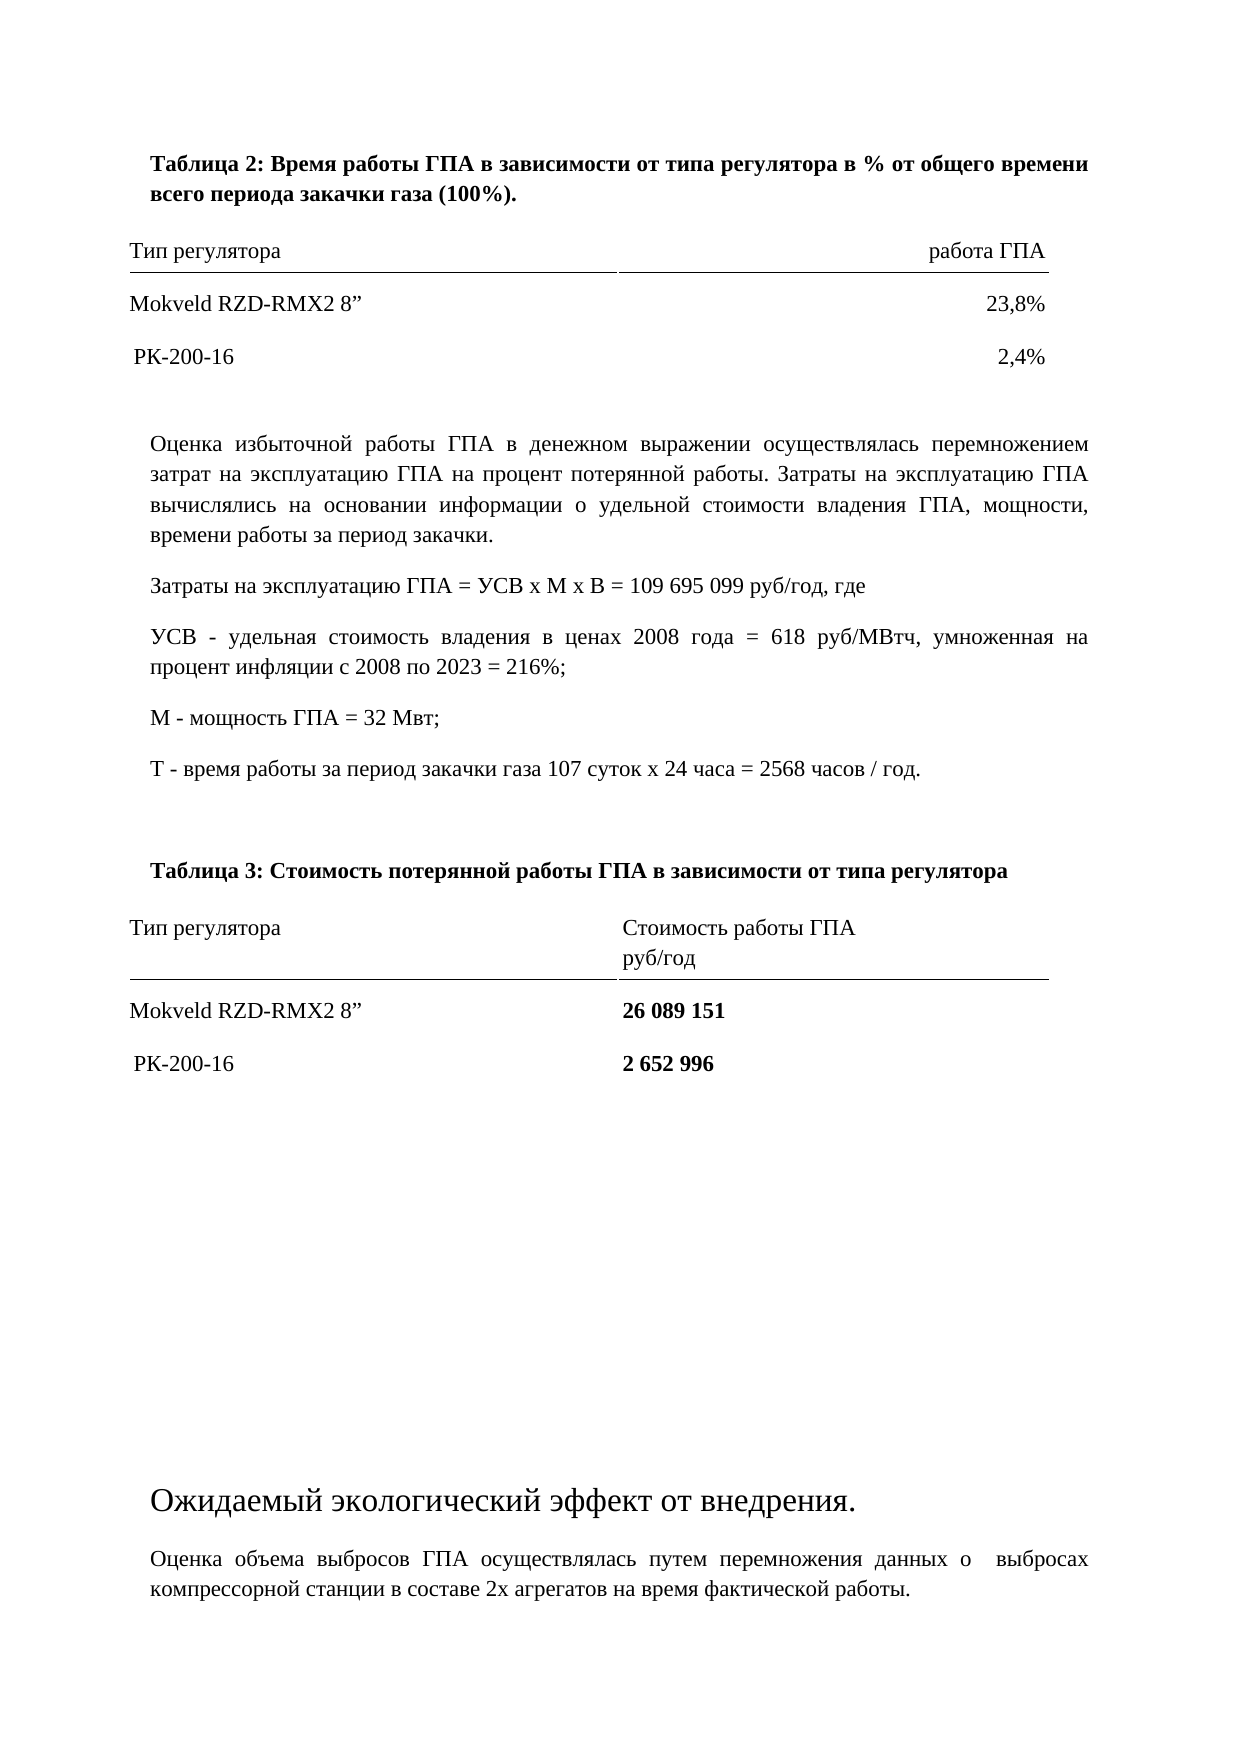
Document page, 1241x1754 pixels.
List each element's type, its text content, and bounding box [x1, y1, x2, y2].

text М - мощность ГПА = 32 Мвт; [150, 704, 1090, 731]
table_cell Mokveld RZD-RМX2 8” [130, 273, 617, 324]
table_cell 23,8% [619, 273, 1049, 324]
table_cell РК-200-16 [130, 1033, 617, 1085]
table_header Тип регулятора [130, 233, 617, 271]
table_header работа ГПА [619, 233, 1049, 271]
table_cell Mokveld RZD-RМX2 8” [130, 980, 617, 1032]
table_cell РК-200-16 [130, 326, 617, 378]
text Оценка избыточной работы ГПА в денежном выражении осуществлялась перемножением затрат на эксплуатацию ГПА на процент потерянной работы. Затраты на эксплуатацию ГПА вычислялись на основании информации о удельной стоимости владения ГПА, мощности, времени работы за период закачки. [150, 430, 1090, 547]
text Таблица 2: Время работы ГПА в зависимости от типа регулятора в % от общего времени всего периода закачки газа (100%). [150, 150, 1090, 207]
table_header Тип регулятора [130, 910, 617, 979]
text УСВ - удельная стоимость владения в ценах 2008 года = 618 руб/МВтч, умноженная на процент инфляции с 2008 по 2023 = 216%; [150, 623, 1090, 679]
text Затраты на эксплуатацию ГПА = УСВ х М х В = 109 695 099 руб/год, где [150, 572, 1090, 598]
table_cell 26 089 151 [619, 980, 1049, 1032]
table_header Стоимость работы ГПА руб/год [619, 910, 1049, 979]
subtitle Ожидаемый экологический эффект от внедрения. [150, 1480, 1090, 1518]
table_cell 2,4% [619, 326, 1049, 378]
table_cell 2 652 996 [619, 1033, 1049, 1085]
text Таблица 3: Стоимость потерянной работы ГПА в зависимости от типа регулятора [150, 857, 1090, 884]
text T - время работы за период закачки газа 107 суток х 24 часа = 2568 часов / год. [150, 755, 1090, 782]
text Оценка объема выбросов ГПА осуществлялась путем перемножения данных о выбросах компрессорной станции в составе 2х агрегатов на время фактической работы. [150, 1545, 1090, 1602]
